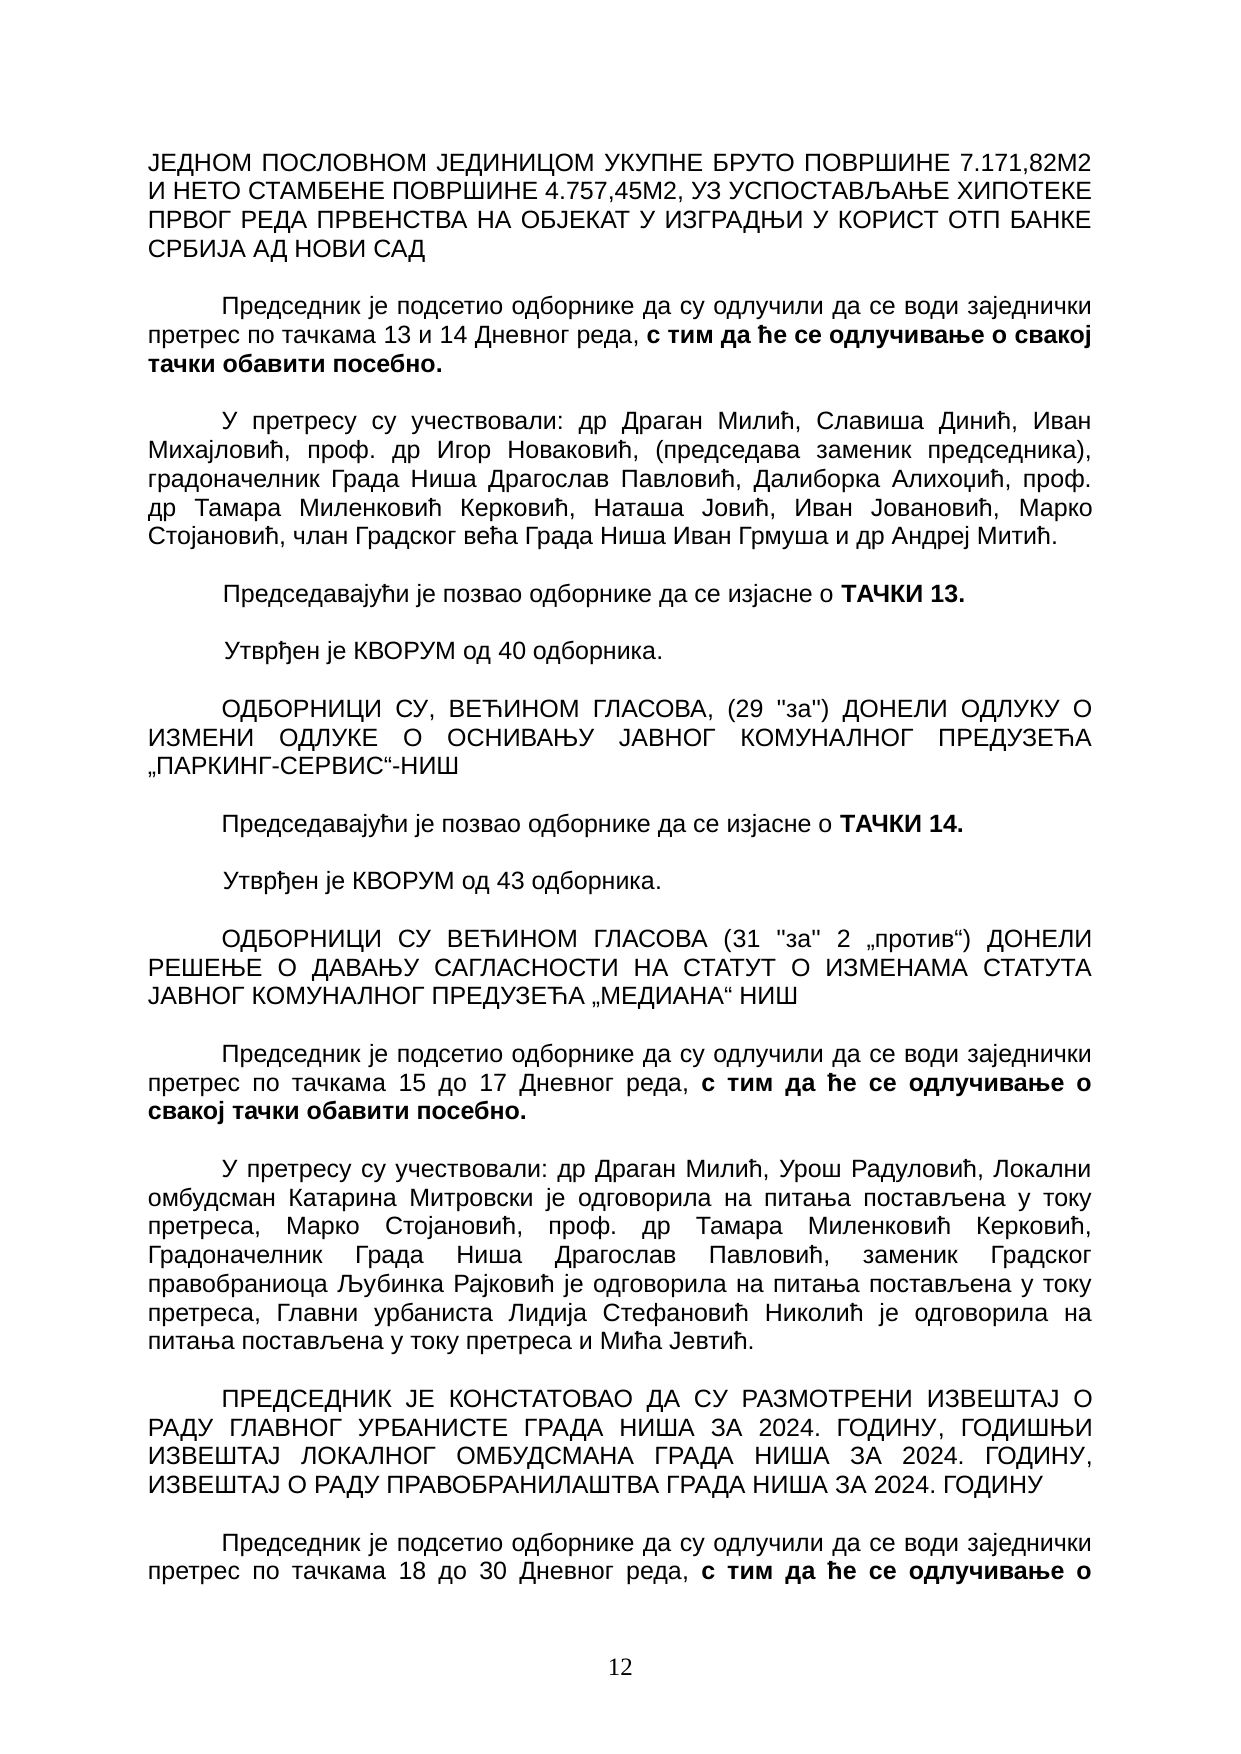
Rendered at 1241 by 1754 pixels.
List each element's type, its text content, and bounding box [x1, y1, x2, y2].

text У претресу су учествовали: др Драган Милић, Славиша Динић, Иван Михајловић, проф. др Игор Новаковић, (председава заменик председника), градоначелник Града Ниша Драгослав Павловић, Далиборка Алихоџић, проф. др Тамара Миленковић Керковић, Наташа Јовић, Иван Јовановић, Марко Стојановић, члан Градског већа Града Ниша Иван Грмуша и др Андреј Митић. [148, 406, 1093, 550]
text У претресу су учествовали: др Драган Милић, Урош Радуловић, Локални омбудсман Катарина Митровски је одговорила на питања постављена у току претреса, Марко Стојановић, проф. др Тамара Миленковић Керковић, Градоначелник Града Ниша Драгослав Павловић, заменик Градског правобраниоца Љубинка Рајковић је одговорила на питања постављена у току претреса, Главни урбаниста Лидија Стефановић Николић је одговорила на питања постављена у току претреса и Мића Јевтић. [148, 1154, 1093, 1355]
text ОДБОРНИЦИ СУ ВЕЋИНОМ ГЛАСОВА (31 ''за'' 2 „против“) ДОНЕЛИ РЕШЕЊЕ О ДАВАЊУ САГЛАСНОСТИ НА СТАТУТ О ИЗМЕНАМА СТАТУТА ЈАВНОГ КОМУНАЛНОГ ПРЕДУЗЕЋА „МЕДИАНА“ НИШ [148, 924, 1093, 1010]
text Утврђен је КВОРУМ од 40 одборника. [148, 636, 1093, 665]
text Председавајући је позвао одборнике да се изјасне о TАЧКИ 14. [148, 809, 1093, 838]
text ОДБОРНИЦИ СУ, ВЕЋИНОМ ГЛАСОВА, (29 ''за'') ДОНЕЛИ ОДЛУКУ О ИЗМЕНИ ОДЛУКЕ О ОСНИВАЊУ ЈАВНОГ КОМУНАЛНОГ ПРЕДУЗЕЋА „ПАРКИНГ-СЕРВИС“-НИШ [148, 694, 1093, 780]
text Утврђен је КВОРУМ од 43 одборника. [148, 866, 1093, 895]
text Председавајући је позвао одборнике да се изјасне о TАЧКИ 13. [223, 579, 1093, 608]
text Председник је подсетио одборнике да су одлучили да се води заједнички претрес по тачкама 15 до 17 Дневног реда, с тим да ће се одлучивање о свакој тачки обавити посебно. [148, 1039, 1093, 1125]
list ПРЕДСЕДНИК ЈЕ КОНСТАТОВАО ДА СУ РАЗМОТРЕНИ ИЗВЕШТАЈ О РАДУ ГЛАВНОГ УРБАНИСТЕ ГРАДА НИША ЗА 2024. ГОДИНУ, ГОДИШЊИ ИЗВЕШТАЈ ЛОКАЛНОГ ОМБУДСМАНА ГРАДА НИША ЗА 2024. ГОДИНУ, ИЗВЕШТАЈ О РАДУ ПРАВОБРАНИЛАШТВА ГРАДА НИША ЗА 2024. ГОДИНУ [148, 1384, 1093, 1499]
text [148, 1528, 1093, 1585]
text Председник је подсетио одборнике да су одлучили да се води заједнички претрес по тачкама 13 и 14 Дневног реда, с тим да ће се одлучивање о свакој тачки обавити посебно. [148, 291, 1093, 378]
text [148, 148, 1093, 263]
